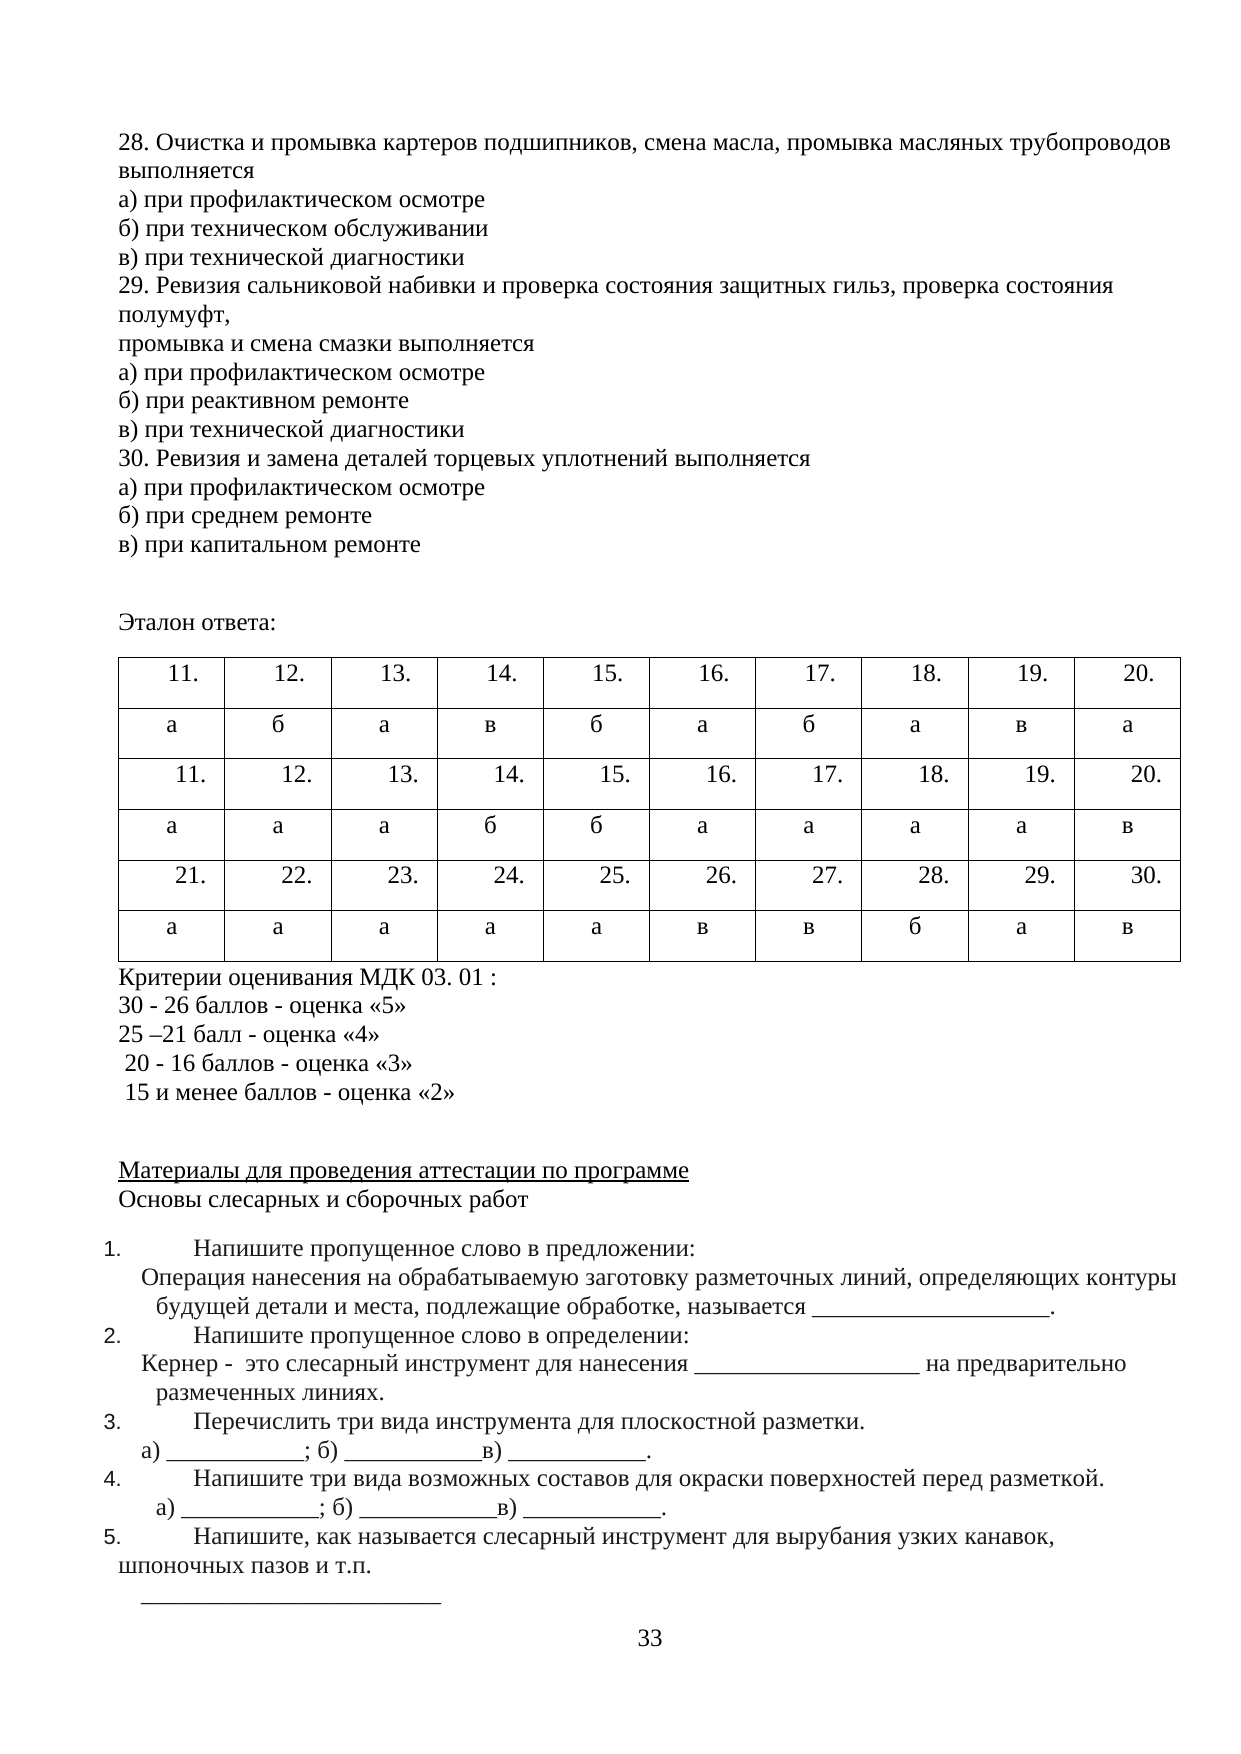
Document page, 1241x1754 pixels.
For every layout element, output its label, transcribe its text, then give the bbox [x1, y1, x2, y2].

table_cell а [332, 709, 437, 758]
list Напишите пропущенное слово в определении: [103, 1320, 1181, 1348]
text в) при капитальном ремонте [118, 529, 1181, 558]
text Материалы для проведения аттестации по программе [118, 1155, 1181, 1184]
table_cell а [119, 810, 224, 859]
table_cell б [862, 911, 968, 961]
table_cell 11. [119, 759, 224, 809]
table_cell 12. [225, 759, 331, 809]
list Напишите пропущенное слово в предложении: [103, 1233, 1181, 1262]
table_cell б [756, 709, 861, 758]
table_cell 19. [969, 759, 1074, 809]
text а) при профилактическом осмотре [118, 472, 1181, 500]
table_header [969, 658, 1074, 708]
list Напишите, как называется слесарный инструмент для вырубания узких канавок, шпоночных пазов и т.п. [103, 1521, 1181, 1578]
table_cell а [438, 911, 543, 961]
table_cell 17. [756, 759, 861, 809]
table_cell б [438, 810, 543, 859]
table_cell в [969, 709, 1074, 758]
table_cell 27. [756, 861, 861, 910]
table_cell а [119, 709, 224, 758]
table_cell а [650, 709, 755, 758]
text в) при технической диагностики [118, 242, 1181, 270]
text выполняется [118, 155, 1181, 184]
table_header [438, 658, 543, 708]
table_cell а [969, 911, 1074, 961]
table_cell а [650, 810, 755, 859]
table_cell а [544, 911, 649, 961]
table_cell а [119, 911, 224, 961]
table_header [1075, 658, 1180, 708]
table_header [544, 658, 649, 708]
table_cell 18. [862, 759, 968, 809]
table_cell 22. [225, 861, 331, 910]
table_cell 13. [332, 759, 437, 809]
table_header [225, 658, 331, 708]
text а) ___________; б) ___________в) ___________. [141, 1435, 1181, 1463]
table_header [332, 658, 437, 708]
text 20 - 16 баллов - оценка «3» [118, 1048, 1181, 1077]
table_cell 26. [650, 861, 755, 910]
text Основы слесарных и сборочных работ [118, 1184, 1181, 1213]
table_cell 16. [650, 759, 755, 809]
text промывка и смена смазки выполняется [118, 328, 1181, 357]
text Эталон ответа: [118, 607, 1181, 636]
text Критерии оценивания МДК 03. 01 : [118, 962, 1181, 991]
text в) при технической диагностики [118, 414, 1181, 443]
text 30 - 26 баллов - оценка «5» [118, 991, 1181, 1019]
table_cell б [544, 810, 649, 859]
text б) при реактивном ремонте [118, 385, 1181, 414]
table_cell а [332, 810, 437, 859]
table_cell 28. [862, 861, 968, 910]
table_header [650, 658, 755, 708]
table_cell а [1075, 709, 1180, 758]
table_cell в [438, 709, 543, 758]
table_cell 14. [438, 759, 543, 809]
text 25 –21 балл - оценка «4» [118, 1019, 1181, 1048]
table_header [119, 658, 224, 708]
text б) при среднем ремонте [118, 500, 1181, 529]
text 30. Ревизия и замена деталей торцевых уплотнений выполняется [118, 443, 1181, 472]
text а) при профилактическом осмотре [118, 184, 1181, 213]
text Операция нанесения на обрабатываемую заготовку разметочных линий, определяющих контуры будущей детали и места, подлежащие обработке, называется ___________________. [141, 1262, 1181, 1320]
table_cell а [225, 810, 331, 859]
table_cell 29. [969, 861, 1074, 910]
list Перечислить три вида инструмента для плоскостной разметки. [103, 1406, 1181, 1435]
text б) при техническом обслуживании [118, 213, 1181, 242]
table_cell а [756, 810, 861, 859]
table_cell 24. [438, 861, 543, 910]
table_cell в [1075, 810, 1180, 859]
table_cell в [1075, 911, 1180, 961]
table_cell в [650, 911, 755, 961]
text 29. Ревизия сальниковой набивки и проверка состояния защитных гильз, проверка состояния полумуфт, [118, 270, 1181, 328]
table_cell а [225, 911, 331, 961]
table_cell 23. [332, 861, 437, 910]
table_cell б [225, 709, 331, 758]
table_header [756, 658, 861, 708]
table_cell а [969, 810, 1074, 859]
table_cell 21. [119, 861, 224, 910]
text Кернер - это слесарный инструмент для нанесения __________________ на предварительно размеченных линиях. [141, 1348, 1181, 1406]
text 28. Очистка и промывка картеров подшипников, смена масла, промывка масляных трубопроводов [118, 127, 1181, 155]
table_cell 20. [1075, 759, 1180, 809]
table_cell а [862, 709, 968, 758]
table_cell а [862, 810, 968, 859]
table_cell 15. [544, 759, 649, 809]
table_cell 30. [1075, 861, 1180, 910]
table_cell а [332, 911, 437, 961]
text а) ___________; б) ___________в) ___________. [156, 1492, 1181, 1521]
table_cell б [544, 709, 649, 758]
table_cell в [756, 911, 861, 961]
text а) при профилактическом осмотре [118, 357, 1181, 385]
text ________________________ [141, 1578, 1181, 1607]
table_cell 25. [544, 861, 649, 910]
table_header [862, 658, 968, 708]
text 15 и менее баллов - оценка «2» [118, 1077, 1181, 1106]
list Напишите три вида возможных составов для окраски поверхностей перед разметкой. [103, 1463, 1181, 1492]
